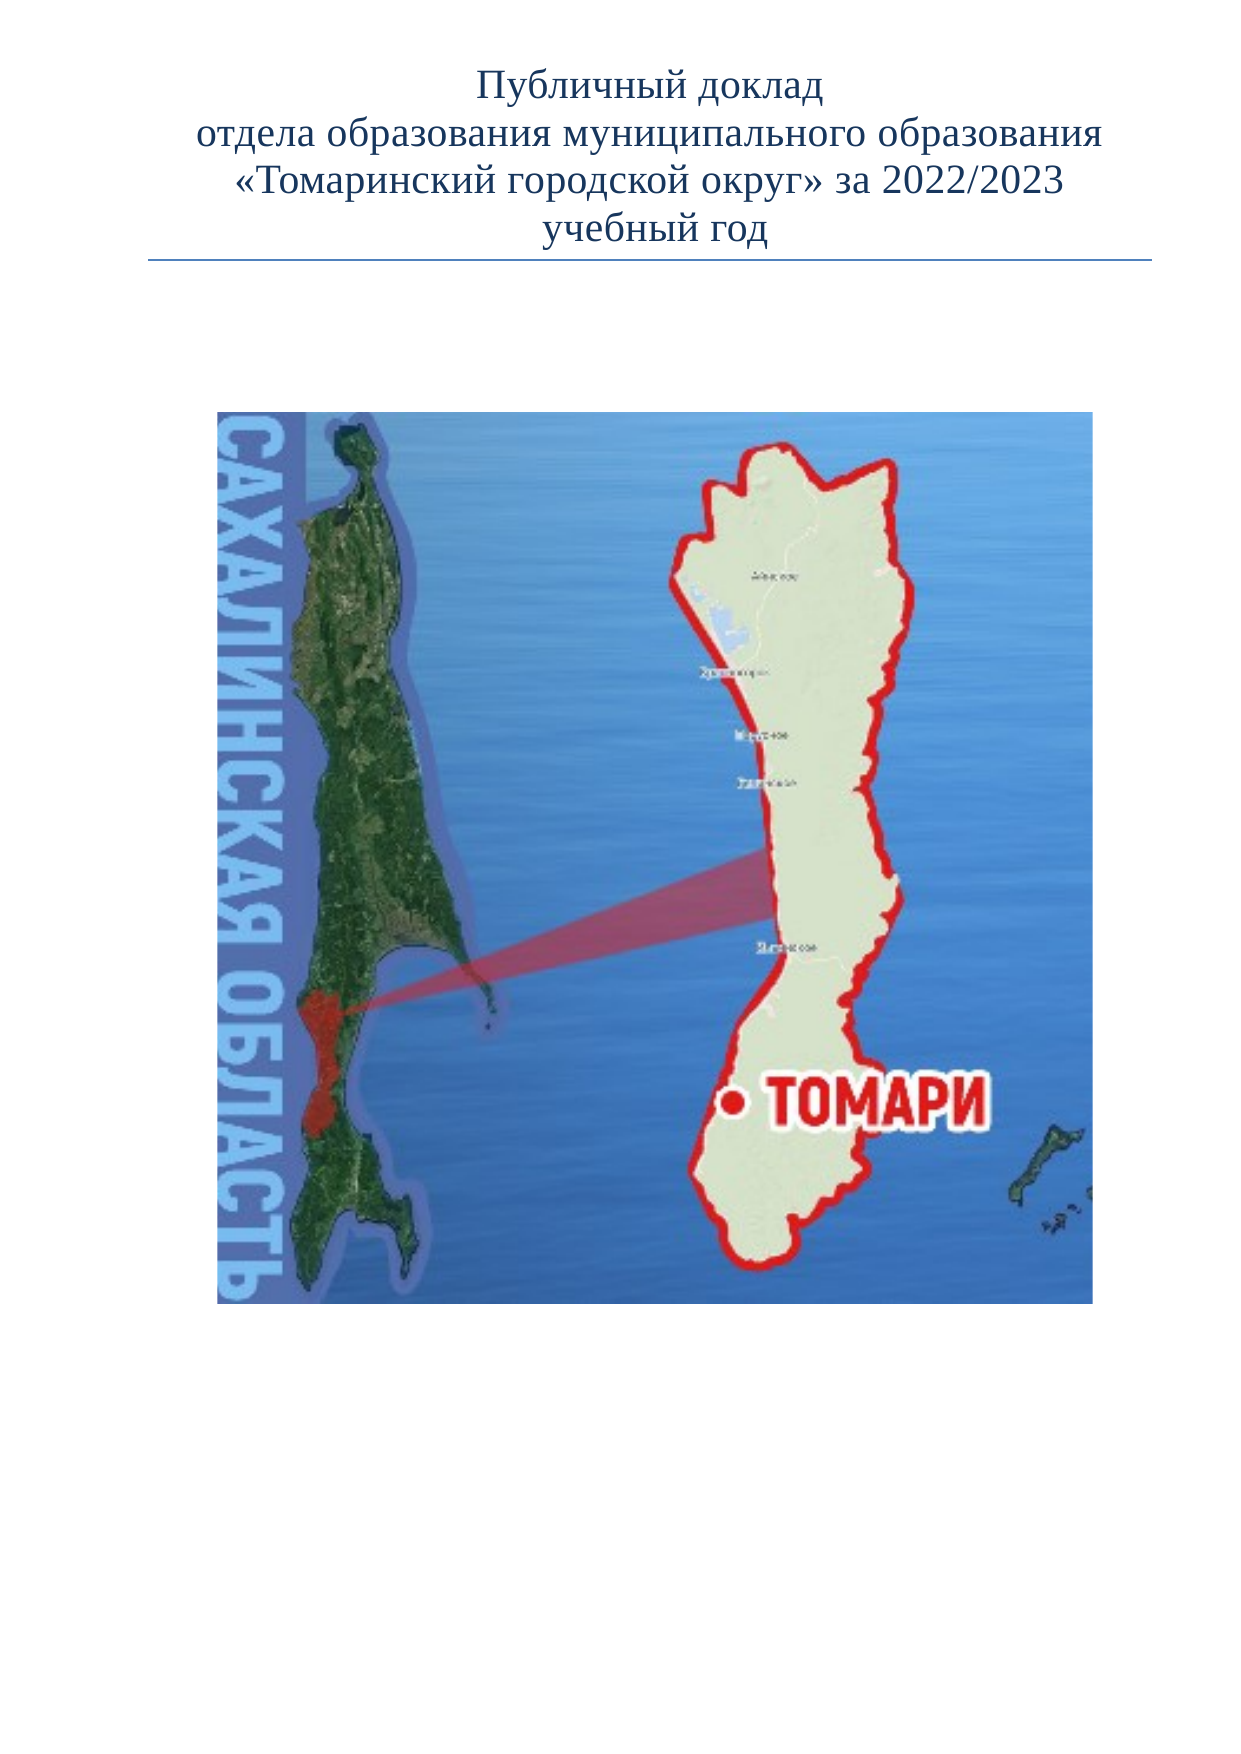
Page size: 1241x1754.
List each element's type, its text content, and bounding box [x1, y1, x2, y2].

title Публичный доклад [148, 59, 1152, 107]
picture [217, 412, 1093, 1304]
title отдела образования муниципального образования «Томаринский городской округ» за 2022/2023 [148, 107, 1152, 203]
title учебный год [148, 203, 1152, 259]
